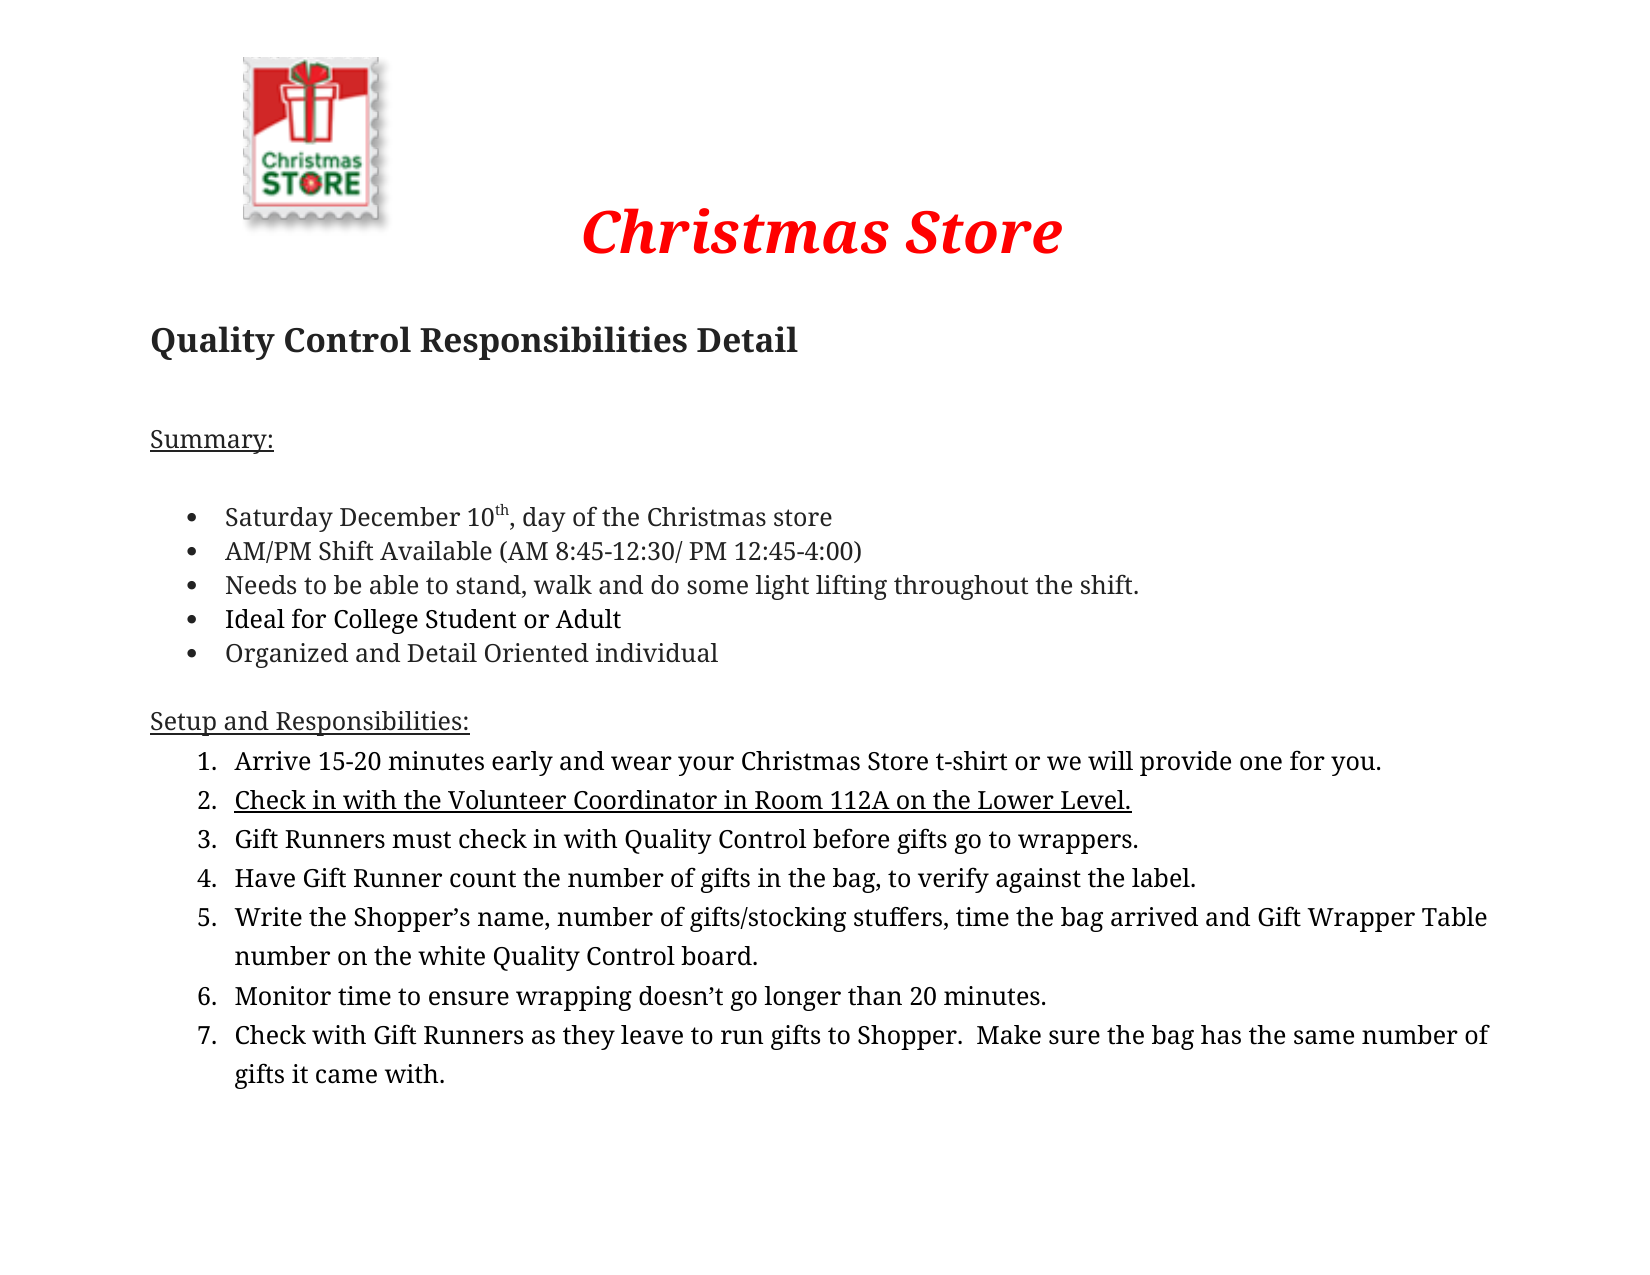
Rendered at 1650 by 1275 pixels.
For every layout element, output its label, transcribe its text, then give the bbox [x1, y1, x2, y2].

text Summary: [150, 421, 1500, 455]
list Needs to be able to stand, walk and do some light lifting throughout the shift. [187, 568, 1500, 602]
text Setup and Responsibilities: [150, 704, 1500, 738]
list Saturday December 10th, day of the Christmas store [187, 499, 1500, 534]
list Gift Runners must check in with Quality Control before gifts go to wrappers. [197, 821, 1519, 856]
list Check with Gift Runners as they leave to run gifts to Shopper. Make sure the bag has the same number of gifts it came with. [197, 1017, 1500, 1091]
list Write the Shopper’s name, number of gifts/stocking stuffers, time the bag arrived and Gift Wrapper Table number on the white Quality Control board. [197, 900, 1500, 973]
list Monitor time to ensure wrapping doesn’t go longer than 20 minutes. [197, 978, 1500, 1012]
list Have Gift Runner count the number of gifts in the bag, to verify against the label. [197, 861, 1500, 895]
list Check in with the Volunteer Coordinator in Room 112A on the Lower Level. [197, 782, 1519, 816]
text Quality Control Responsibilities Detail [150, 317, 1500, 362]
list Ideal for College Student or Adult [187, 602, 1500, 636]
text Christmas Store [150, 191, 1500, 270]
picture [242, 57, 393, 236]
list Arrive 15-20 minutes early and wear your Christmas Store t-shirt or we will provide one for you. [197, 743, 1500, 777]
list AM/PM Shift Available (AM 8:45-12:30/ PM 12:45-4:00) [187, 534, 1500, 568]
list Organized and Detail Oriented individual [187, 636, 1500, 670]
